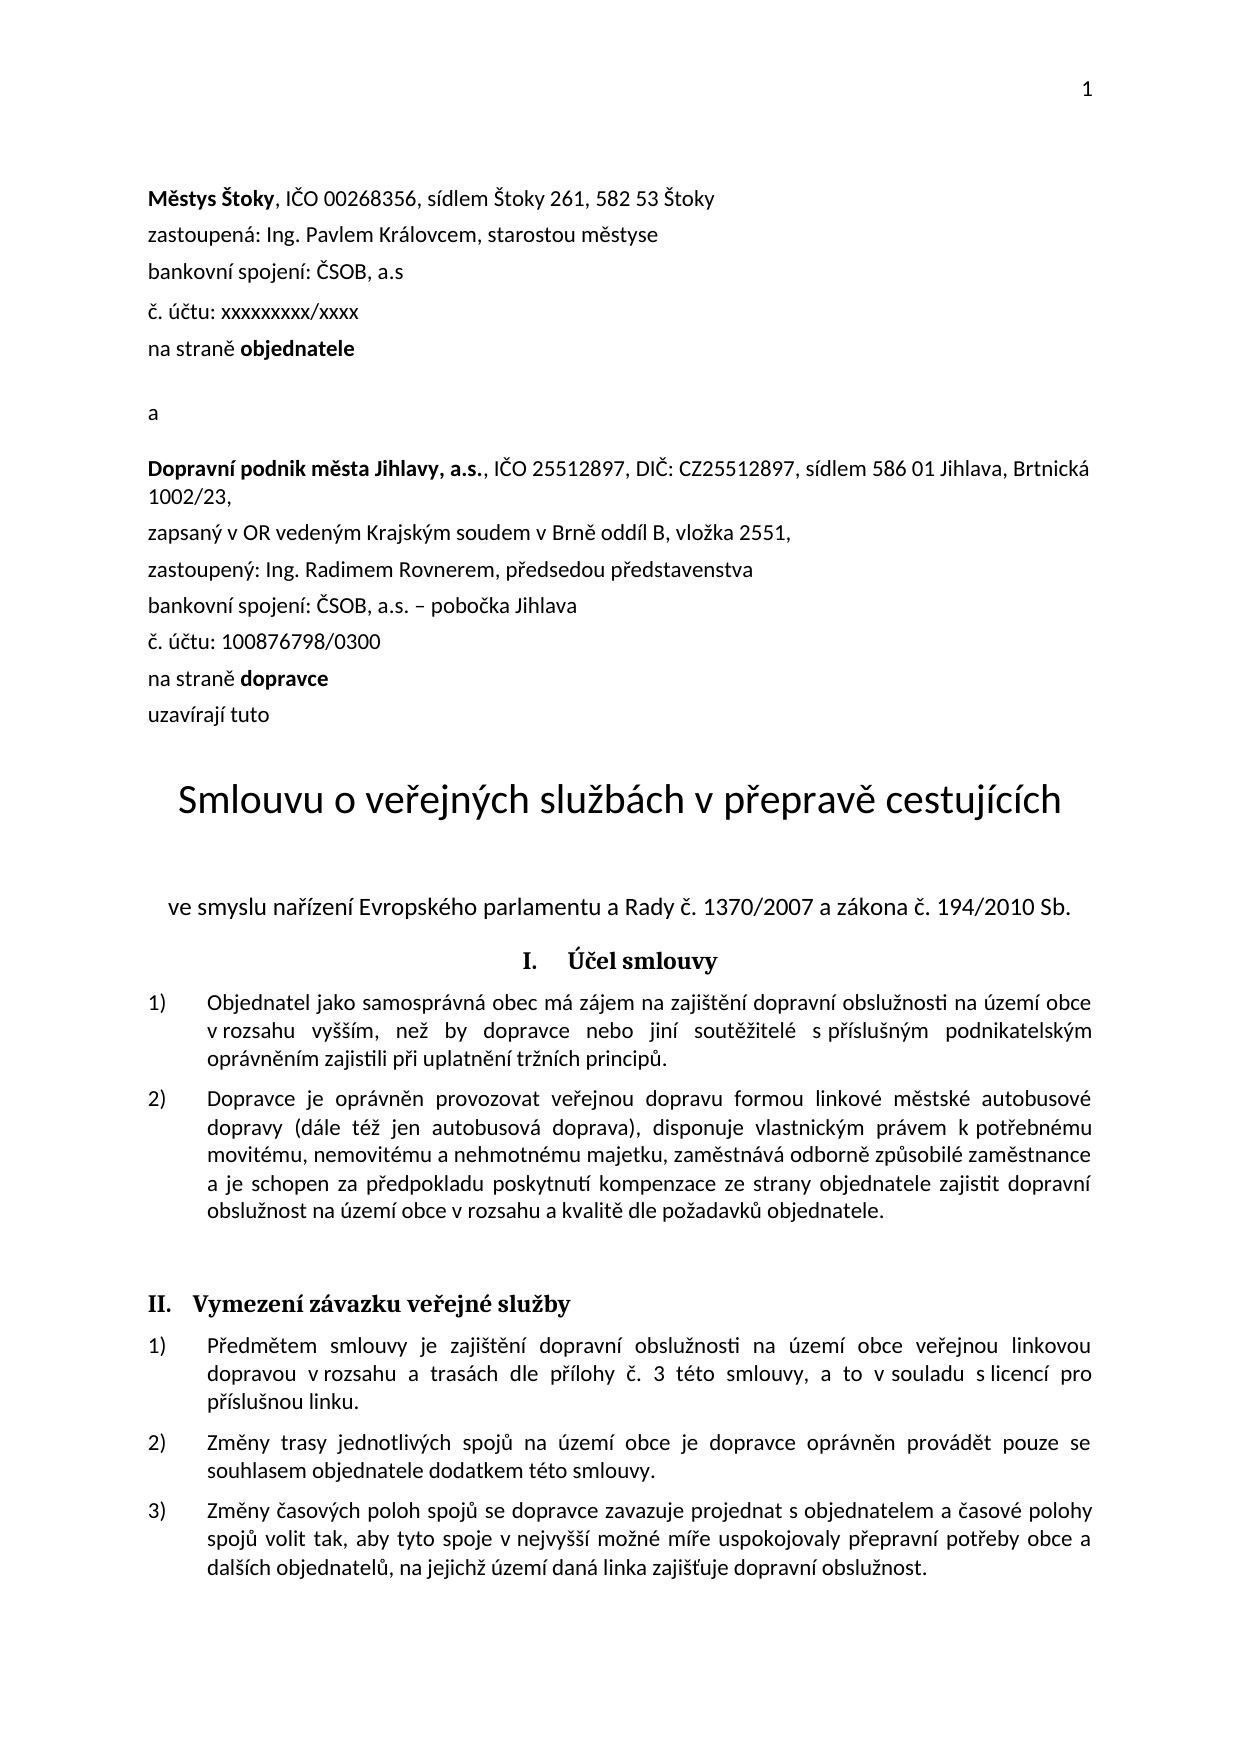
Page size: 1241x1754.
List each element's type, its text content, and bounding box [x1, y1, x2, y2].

text zapsaný v OR vedeným Krajským soudem v Brně oddíl B, vložka 2551, [148, 518, 1092, 546]
text Změny trasy jednotlivých spojů na území obce je dopravce oprávněn provádět pouze se souhlasem objednatele dodatkem této smlouvy. [148, 1428, 1092, 1484]
text zastoupený: Ing. Radimem Rovnerem, předsedou představenstva [148, 555, 1092, 583]
text uzavírají tuto [148, 700, 1092, 728]
text bankovní spojení: ČSOB, a.s [148, 257, 1092, 285]
text bankovní spojení: ČSOB, a.s. – pobočka Jihlava [148, 591, 1092, 619]
text Účel smlouvy [148, 947, 1092, 976]
text Smlouvu o veřejných službách v přepravě cestujících [148, 773, 1092, 824]
text na straně objednatele [148, 334, 1092, 362]
text Změny časových poloh spojů se dopravce zavazuje projednat s objednatelem a časové polohy spojů volit tak, aby tyto spoje v nejvyšší možné míře uspokojovaly přepravní potřeby obce a dalších objednatelů, na jejichž území daná linka zajišťuje dopravní obslužnost. [148, 1497, 1092, 1581]
text Městys Štoky, IČO 00268356, sídlem Štoky 261, 582 53 Štoky [148, 184, 1092, 212]
text Dopravce je oprávněn provozovat veřejnou dopravu formou linkové městské autobusové dopravy (dále též jen autobusová doprava), disponuje vlastnickým právem k potřebnému movitému, nemovitému a nehmotnému majetku, zaměstnává odborně způsobilé zaměstnance a je schopen za předpokladu poskytnutí kompenzace ze strany objednatele zajistit dopravní obslužnost na území obce v rozsahu a kvalitě dle požadavků objednatele. [148, 1084, 1092, 1225]
text Dopravní podnik města Jihlavy, a.s., IČO 25512897, DIČ: CZ25512897, sídlem 586 01 Jihlava, Brtnická 1002/23, [148, 454, 1092, 510]
text Předmětem smlouvy je zajištění dopravní obslužnosti na území obce veřejnou linkovou dopravou v rozsahu a trasách dle přílohy č. 3 této smlouvy, a to v souladu s licencí pro příslušnou linku. [148, 1331, 1092, 1416]
text Vymezení závazku veřejné služby [148, 1290, 1092, 1319]
text č. účtu: xxxxxxxxx/xxxx [148, 297, 1092, 325]
text a [148, 398, 1092, 426]
text zastoupená: Ing. Pavlem Královcem, starostou městyse [148, 220, 1092, 248]
text č. účtu: 100876798/0300 [148, 627, 1092, 656]
text na straně dopravce [148, 664, 1092, 692]
text ve smyslu nařízení Evropského parlamentu a Rady č. 1370/2007 a zákona č. 194/2010 Sb. [148, 891, 1092, 922]
text Objednatel jako samosprávná obec má zájem na zajištění dopravní obslužnosti na území obce v rozsahu vyšším, než by dopravce nebo jiní soutěžitelé s příslušným podnikatelským oprávněním zajistili při uplatnění tržních principů. [148, 988, 1092, 1072]
